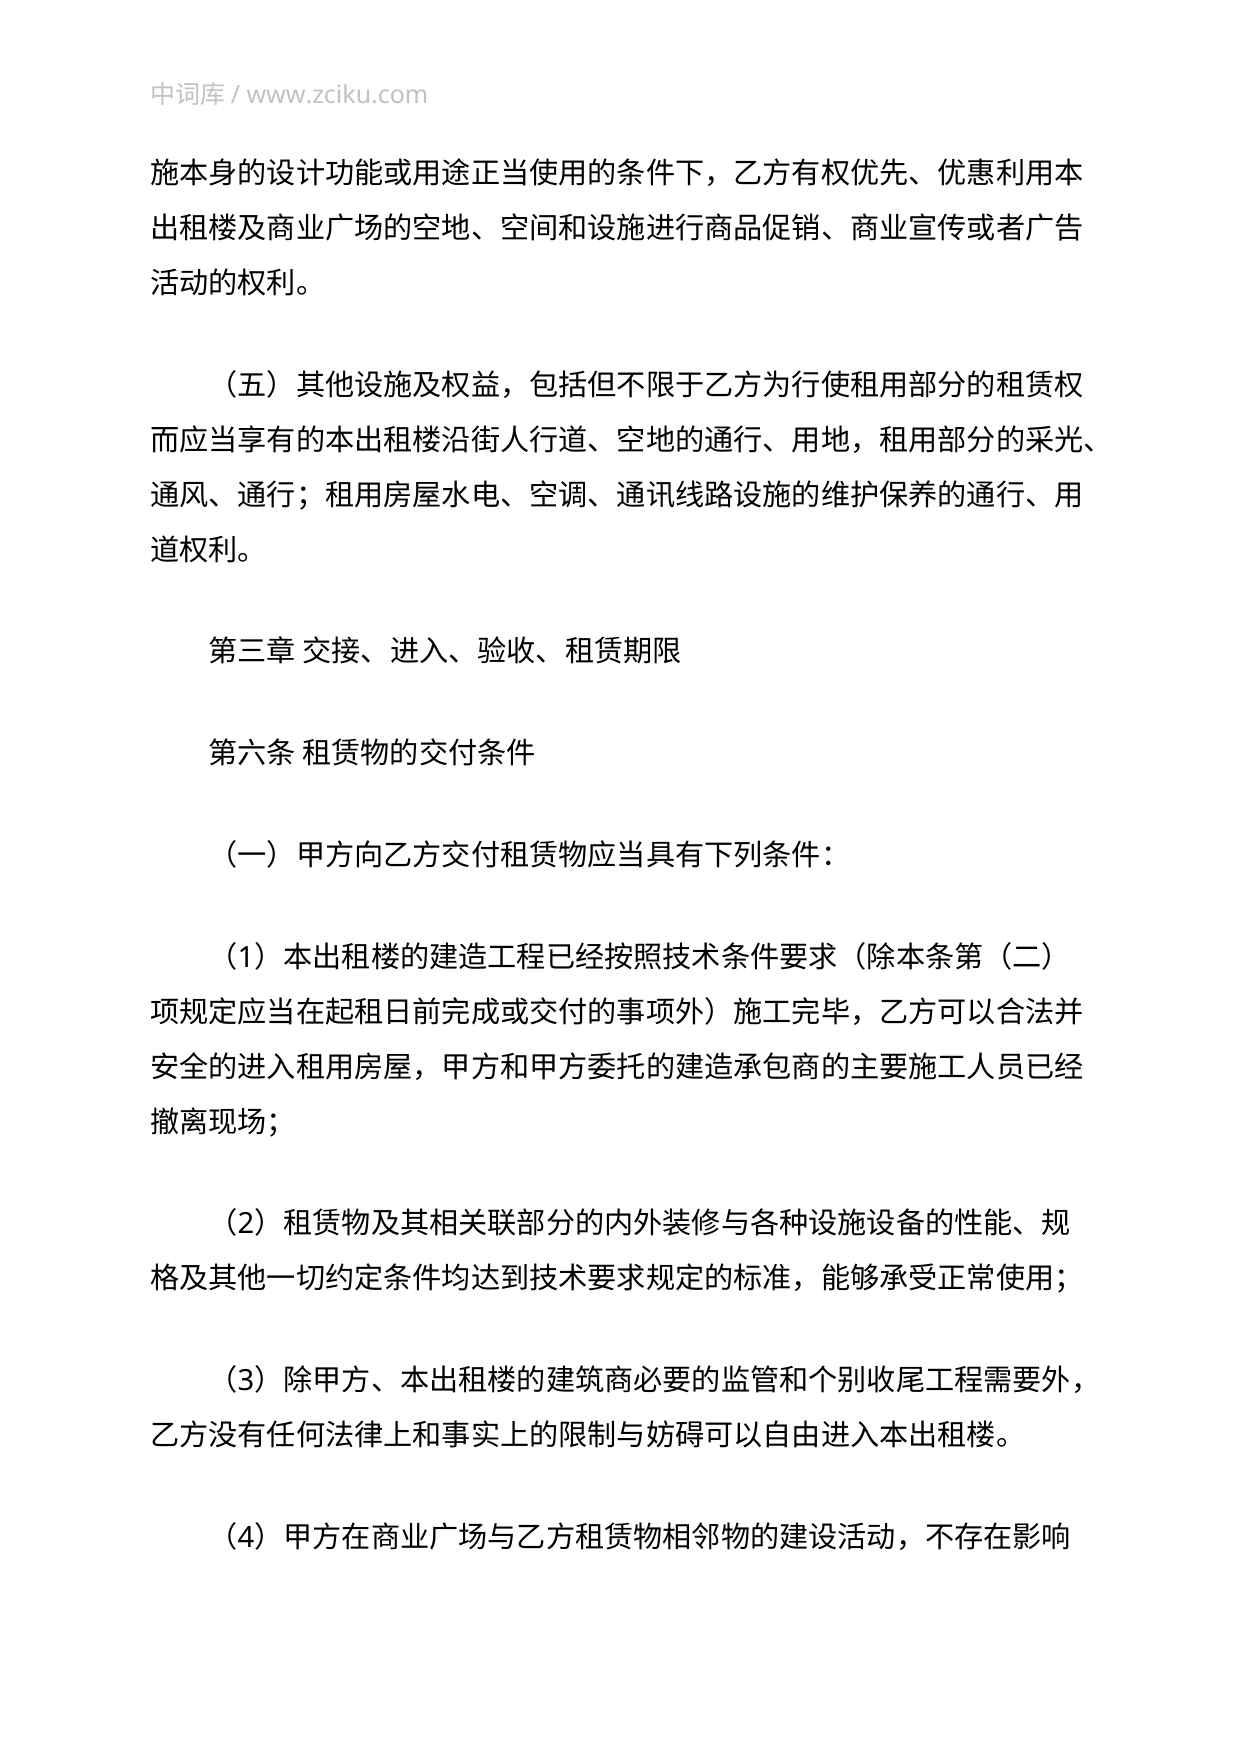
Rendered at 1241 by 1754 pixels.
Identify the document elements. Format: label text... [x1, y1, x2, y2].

text （一）甲方向乙方交付租赁物应当具有下列条件： [150, 832, 1090, 874]
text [150, 150, 1090, 302]
text （五）其他设施及权益，包括但不限于乙方为行使租用部分的租赁权而应当享有的本出租楼沿街人行道、空地的通行、用地，租用部分的采光、通风、通行；租用房屋水电、空调、通讯线路设施的维护保养的通行、用道权利。 [150, 362, 1090, 568]
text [150, 1513, 1090, 1556]
text （3）除甲方、本出租楼的建筑商必要的监管和个别收尾工程需要外，乙方没有任何法律上和事实上的限制与妨碍可以自由进入本出租楼。 [150, 1357, 1090, 1454]
text （2）租赁物及其相关联部分的内外装修与各种设施设备的性能、规格及其他一切约定条件均达到技术要求规定的标准，能够承受正常使用； [150, 1200, 1090, 1297]
text （1）本出租楼的建造工程已经按照技术条件要求（除本条第（二）项规定应当在起租日前完成或交付的事项外）施工完毕，乙方可以合法并安全的进入租用房屋，甲方和甲方委托的建造承包商的主要施工人员已经撤离现场； [150, 933, 1090, 1140]
text 第六条 租赁物的交付条件 [150, 730, 1090, 772]
text 第三章 交接、进入、验收、租赁期限 [150, 628, 1090, 670]
